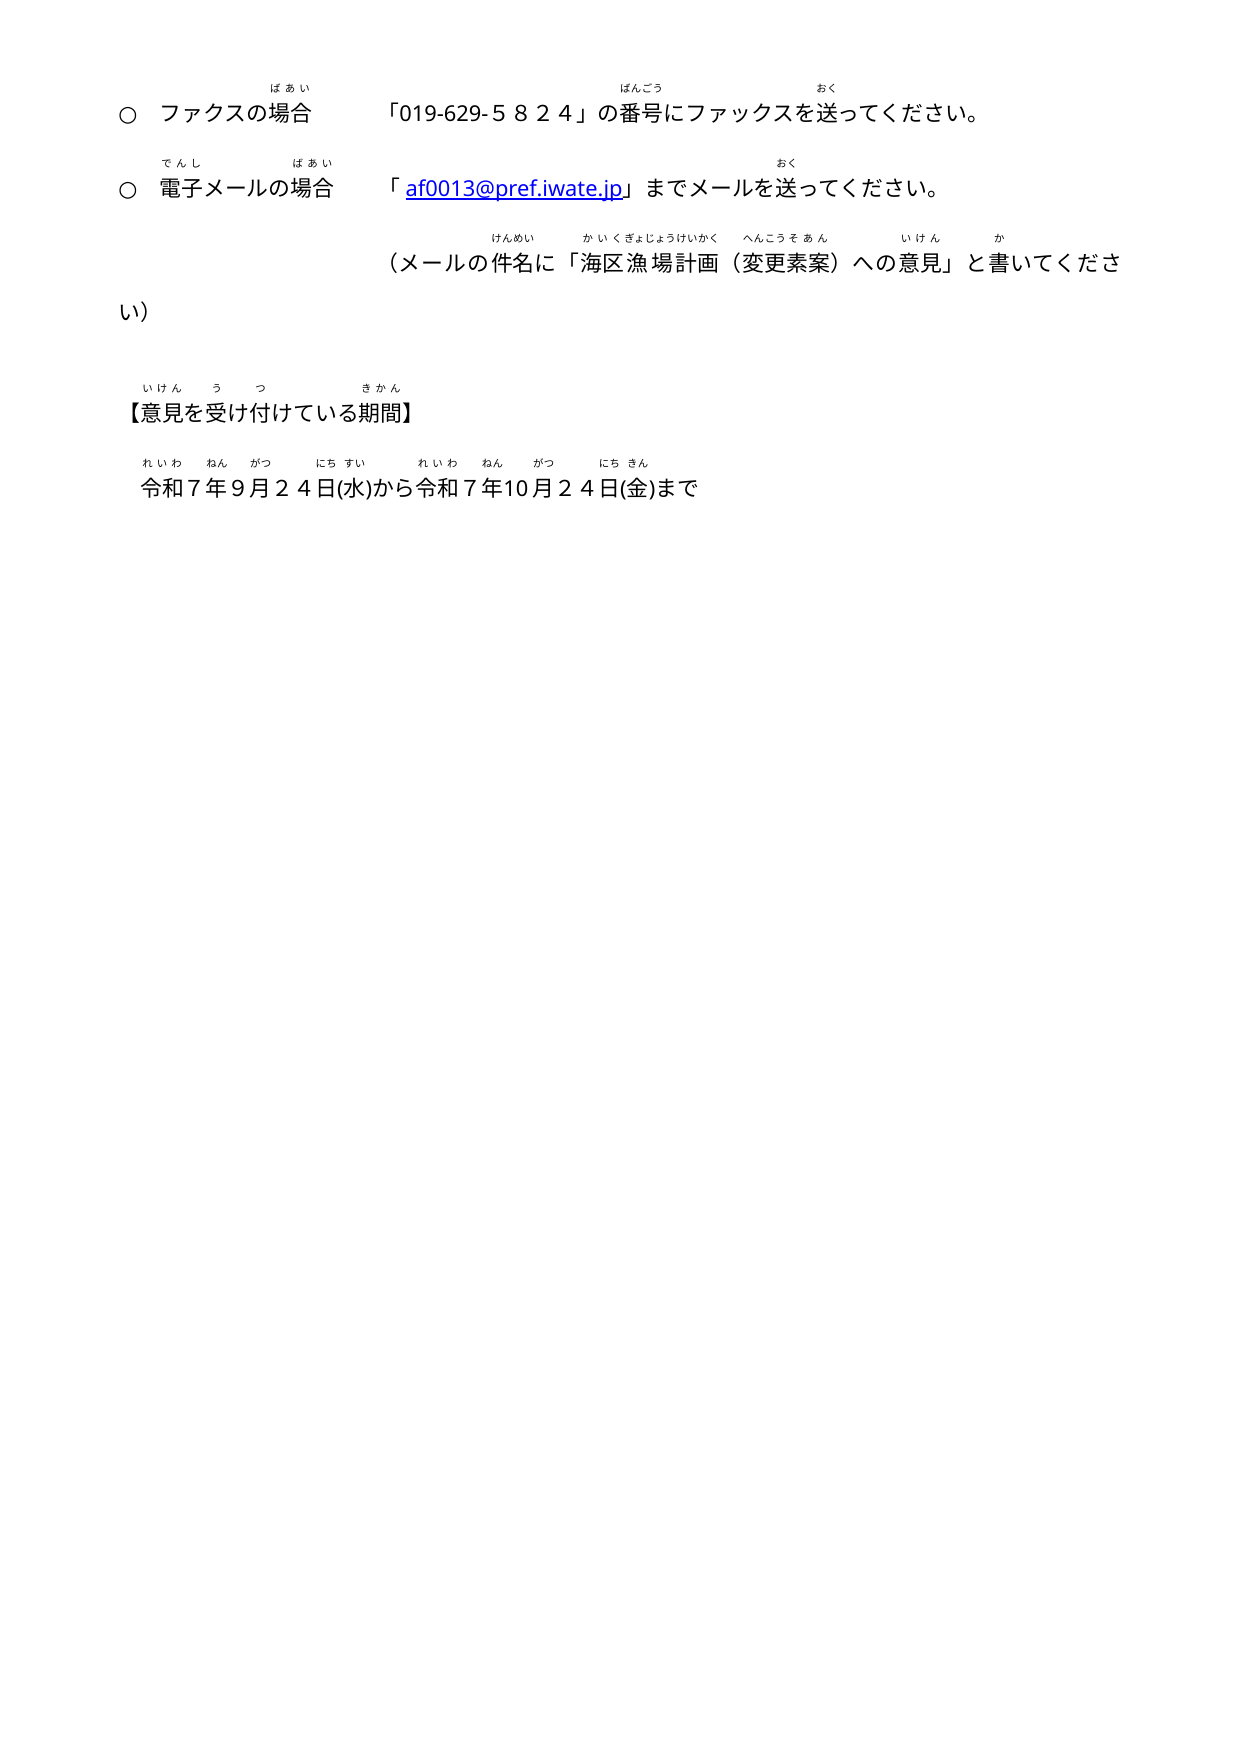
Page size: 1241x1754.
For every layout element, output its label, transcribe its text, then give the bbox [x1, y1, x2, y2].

text 【をいる】 [118, 367, 1122, 442]
text （メールのに「（）への」といてください） [118, 217, 1122, 329]
text ○ メールの 「 af0013@pref.iwate.jp」までメールをってください。 [118, 142, 1122, 217]
text ○ ファクスの 「019-629-５８２４」のにファックスをってください。 [118, 67, 1122, 142]
text ７９２４()から７10２４()まで [118, 442, 1122, 517]
